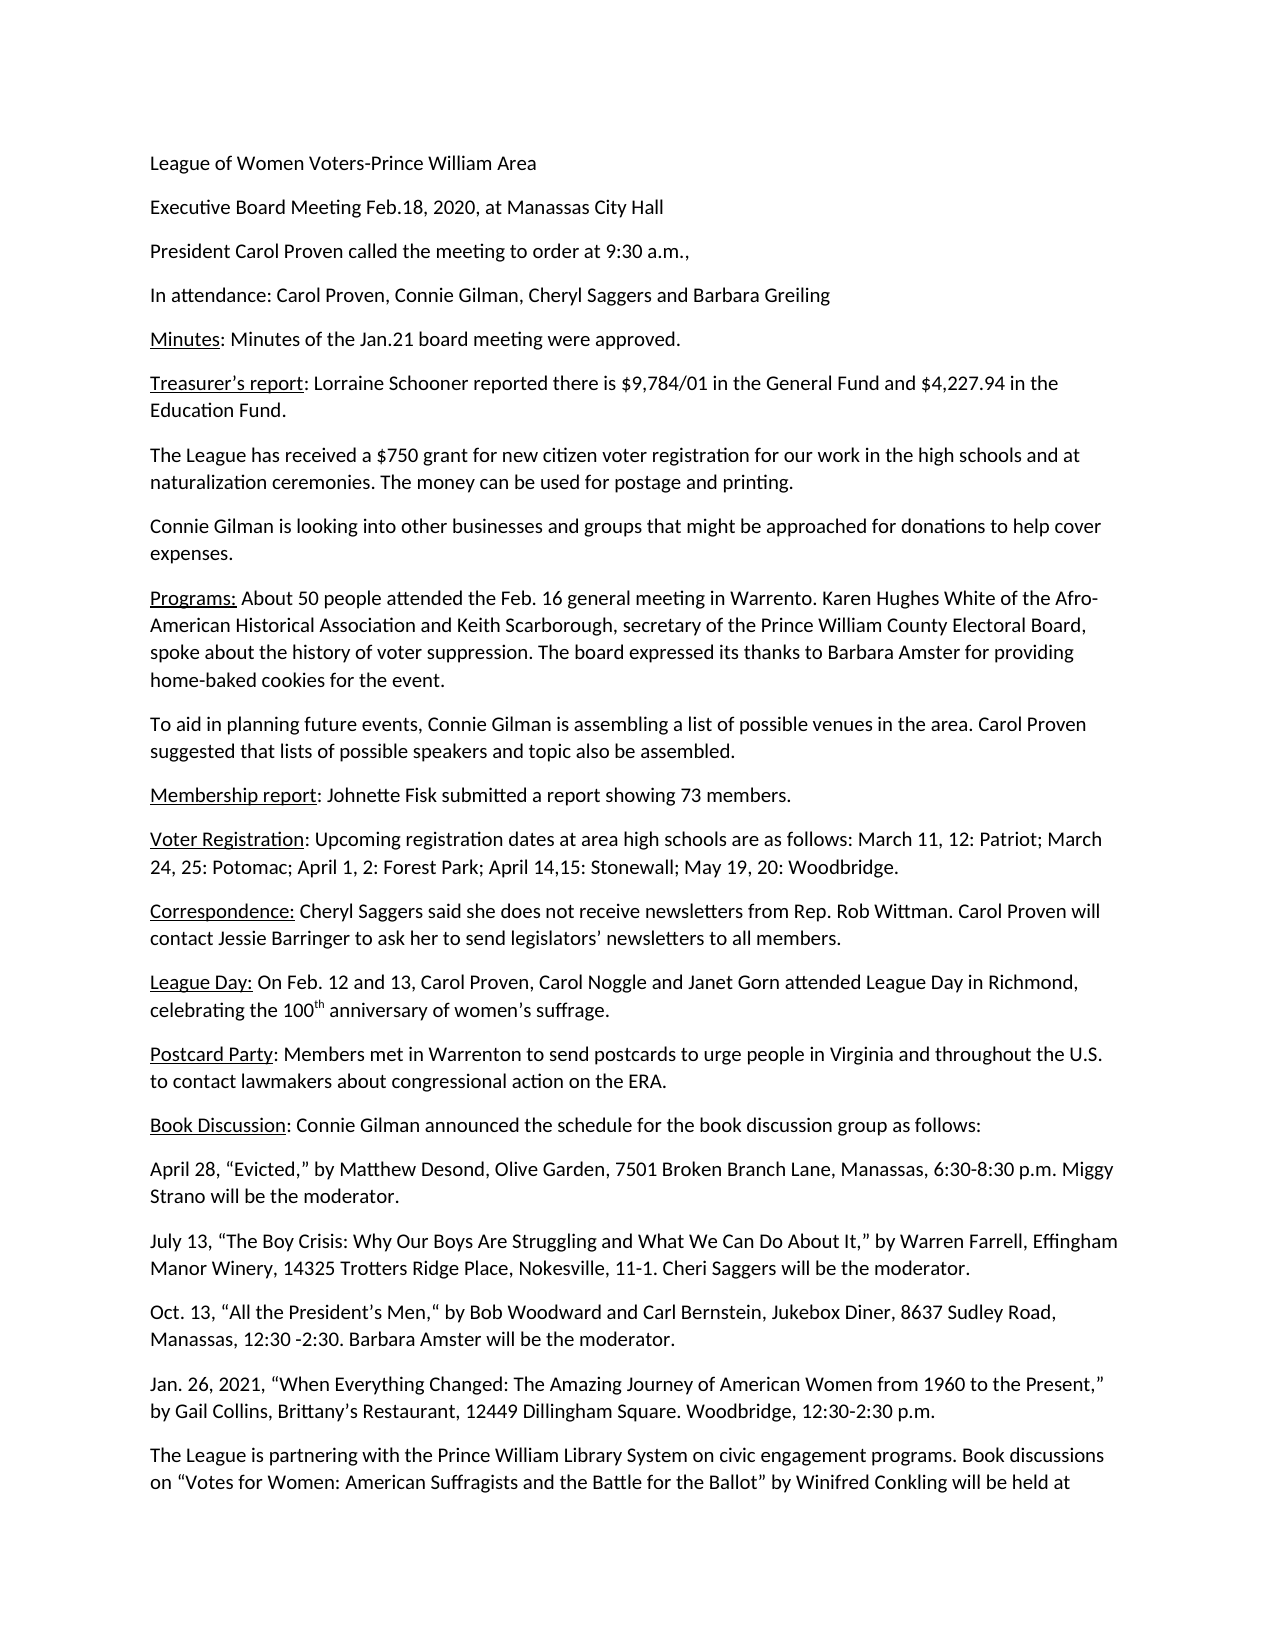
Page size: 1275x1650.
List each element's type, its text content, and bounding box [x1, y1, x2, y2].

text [150, 1442, 1125, 1495]
text Postcard Party: Members met in Warrenton to send postcards to urge people in Virginia and throughout the U.S. to contact lawmakers about congressional action on the ERA. [150, 1041, 1125, 1094]
text The League has received a $750 grant for new citizen voter registration for our work in the high schools and at naturalization ceremonies. The money can be used for postage and printing. [150, 442, 1125, 494]
text Connie Gilman is looking into other businesses and groups that might be approached for donations to help cover expenses. [150, 513, 1125, 566]
text Treasurer’s report: Lorraine Schooner reported there is $9,784/01 in the General Fund and $4,227.94 in the Education Fund. [150, 370, 1125, 423]
text Voter Registration: Upcoming registration dates at area high schools are as follows: March 11, 12: Patriot; March 24, 25: Potomac; April 1, 2: Forest Park; April 14,15: Stonewall; May 19, 20: Woodbridge. [150, 826, 1125, 879]
text Minutes: Minutes of the Jan.21 board meeting were approved. [150, 326, 1125, 352]
text July 13, “The Boy Crisis: Why Our Boys Are Struggling and What We Can Do About It,” by Warren Farrell, Effingham Manor Winery, 14325 Trotters Ridge Place, Nokesville, 11-1. Cheri Saggers will be the moderator. [150, 1228, 1125, 1281]
text Programs: About 50 people attended the Feb. 16 general meeting in Warrento. Karen Hughes White of the Afro-American Historical Association and Keith Scarborough, secretary of the Prince William County Electoral Board, spoke about the history of voter suppression. The board expressed its thanks to Barbara Amster for providing home-baked cookies for the event. [150, 585, 1125, 692]
text League of Women Voters-Prince William Area [150, 150, 1125, 175]
text To aid in planning future events, Connie Gilman is assembling a list of possible venues in the area. Carol Proven suggested that lists of possible speakers and topic also be assembled. [150, 711, 1125, 764]
text Correspondence: Cheryl Saggers said she does not receive newsletters from Rep. Rob Wittman. Carol Proven will contact Jessie Barringer to ask her to send legislators’ newsletters to all members. [150, 898, 1125, 951]
text In attendance: Carol Proven, Connie Gilman, Cheryl Saggers and Barbara Greiling [150, 282, 1125, 308]
text League Day: On Feb. 12 and 13, Carol Proven, Carol Noggle and Janet Gorn attended League Day in Richmond, celebrating the 100th anniversary of women’s suffrage. [150, 969, 1125, 1022]
text Membership report: Johnette Fisk submitted a report showing 73 members. [150, 782, 1125, 808]
text Jan. 26, 2021, “When Everything Changed: The Amazing Journey of American Women from 1960 to the Present,” by Gail Collins, Brittany’s Restaurant, 12449 Dillingham Square. Woodbridge, 12:30-2:30 p.m. [150, 1371, 1125, 1423]
text Executive Board Meeting Feb.18, 2020, at Manassas City Hall [150, 194, 1125, 219]
text President Carol Proven called the meeting to order at 9:30 a.m., [150, 238, 1125, 263]
text Book Discussion: Connie Gilman announced the schedule for the book discussion group as follows: [150, 1112, 1125, 1138]
text Oct. 13, “All the President’s Men,“ by Bob Woodward and Carl Bernstein, Jukebox Diner, 8637 Sudley Road, Manassas, 12:30 -2:30. Barbara Amster will be the moderator. [150, 1299, 1125, 1352]
text April 28, “Evicted,” by Matthew Desond, Olive Garden, 7501 Broken Branch Lane, Manassas, 6:30-8:30 p.m. Miggy Strano will be the moderator. [150, 1156, 1125, 1209]
